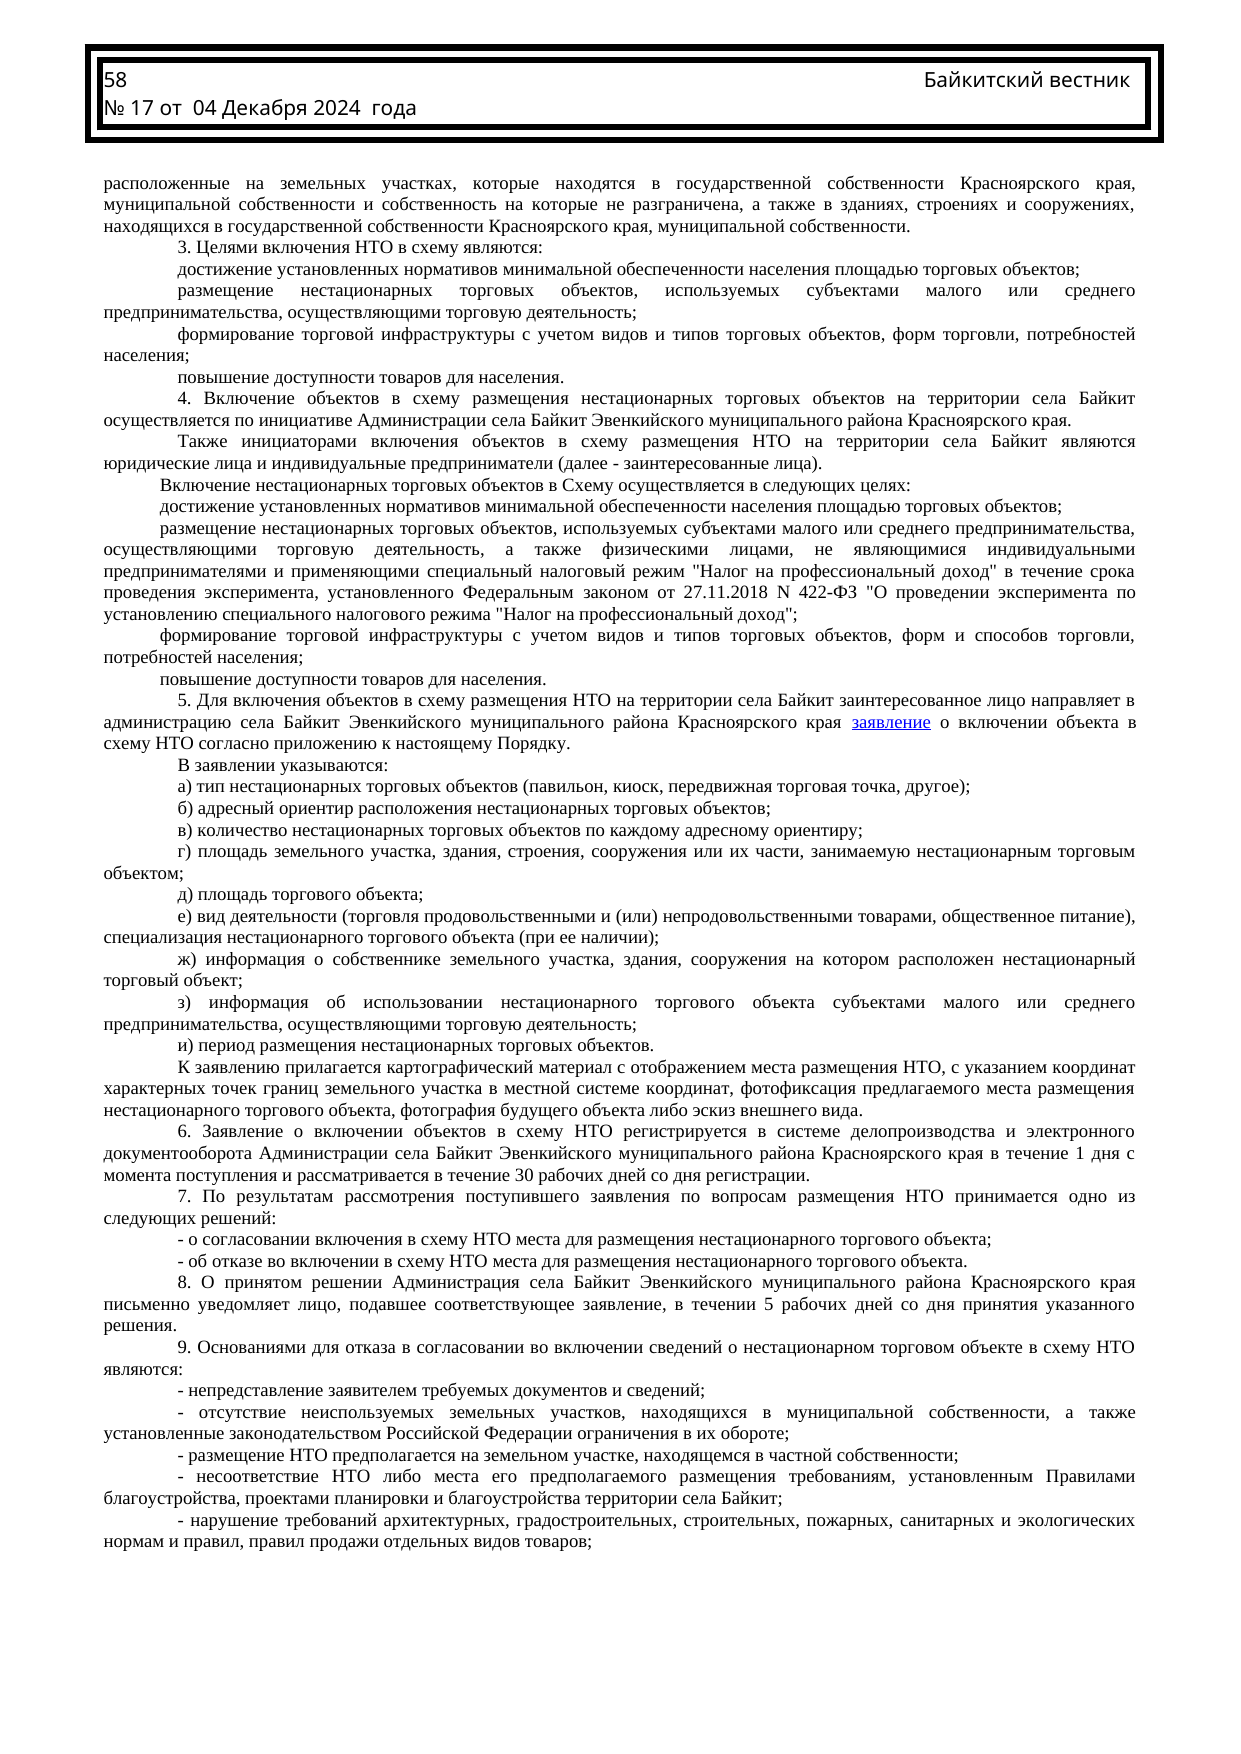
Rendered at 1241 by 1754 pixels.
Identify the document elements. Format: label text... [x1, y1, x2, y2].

text - об отказе во включении в схему НТО места для размещения нестационарного торгового объекта. [103, 1250, 1137, 1271]
text В заявлении указываются: [103, 754, 1137, 775]
text - размещение НТО предполагается на земельном участке, находящемся в частной собственности; [103, 1444, 1137, 1465]
text Включение нестационарных торговых объектов в Схему осуществляется в следующих целях: [103, 473, 1137, 495]
text и) период размещения нестационарных торговых объектов. [103, 1034, 1137, 1056]
text размещение нестационарных торговых объектов, используемых субъектами малого или среднего предпринимательства, осуществляющими торговую деятельность, а также физическими лицами, не являющимися индивидуальными предпринимателями и применяющими специальный налоговый режим "Налог на профессиональный доход" в течение срока проведения эксперимента, установленного Федеральным законом от 27.11.2018 N 422-ФЗ "О проведении эксперимента по установлению специального налогового режима "Налог на профессиональный доход"; [103, 517, 1137, 624]
text 8. О принятом решении Администрация села Байкит Эвенкийского муниципального района Красноярского края письменно уведомляет лицо, подавшее соответствующее заявление, в течении 5 рабочих дней со дня принятия указанного решения. [103, 1271, 1137, 1336]
text достижение установленных нормативов минимальной обеспеченности населения площадью торговых объектов; [103, 495, 1137, 517]
text 9. Основаниями для отказа в согласовании во включении сведений о нестационарном торговом объекте в схему НТО являются: [103, 1336, 1137, 1379]
text повышение доступности товаров для населения. [103, 366, 1137, 387]
text г) площадь земельного участка, здания, строения, сооружения или их части, занимаемую нестационарным торговым объектом; [103, 840, 1137, 883]
text 3. Целями включения НТО в схему являются: [103, 236, 1137, 258]
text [103, 172, 1137, 236]
text д) площадь торгового объекта; [103, 883, 1137, 905]
text б) адресный ориентир расположения нестационарных торговых объектов; [103, 797, 1137, 818]
text 5. Для включения объектов в схему размещения НТО на территории села Байкит заинтересованное лицо направляет в администрацию села Байкит Эвенкийского муниципального района Красноярского края заявление о включении объекта в схему НТО согласно приложению к настоящему Порядку. [103, 689, 1137, 754]
text - непредставление заявителем требуемых документов и сведений; [103, 1379, 1137, 1401]
text 6. Заявление о включении объектов в схему НТО регистрируется в системе делопроизводства и электронного документооборота Администрации села Байкит Эвенкийского муниципального района Красноярского края в течение 1 дня с момента поступления и рассматривается в течение 30 рабочих дней со дня регистрации. [103, 1120, 1137, 1185]
text - о согласовании включения в схему НТО места для размещения нестационарного торгового объекта; [103, 1228, 1137, 1250]
text повышение доступности товаров для населения. [103, 667, 1137, 689]
text Также инициаторами включения объектов в схему размещения НТО на территории села Байкит являются юридические лица и индивидуальные предприниматели (далее - заинтересованные лица). [103, 430, 1137, 473]
text в) количество нестационарных торговых объектов по каждому адресному ориентиру; [103, 818, 1137, 840]
text - отсутствие неиспользуемых земельных участков, находящихся в муниципальной собственности, а также установленные законодательством Российской Федерации ограничения в их обороте; [103, 1401, 1137, 1444]
text - нарушение требований архитектурных, градостроительных, строительных, пожарных, санитарных и экологических нормам и правил, правил продажи отдельных видов товаров; [103, 1508, 1137, 1552]
text формирование торговой инфраструктуры с учетом видов и типов торговых объектов, форм торговли, потребностей населения; [103, 322, 1137, 366]
text ж) информация о собственнике земельного участка, здания, сооружения на котором расположен нестационарный торговый объект; [103, 948, 1137, 991]
text размещение нестационарных торговых объектов, используемых субъектами малого или среднего предпринимательства, осуществляющими торговую деятельность; [103, 279, 1137, 322]
text - несоответствие НТО либо места его предполагаемого размещения требованиям, установленным Правилами благоустройства, проектами планировки и благоустройства территории села Байкит; [103, 1465, 1137, 1508]
text з) информация об использовании нестационарного торгового объекта субъектами малого или среднего предпринимательства, осуществляющими торговую деятельность; [103, 991, 1137, 1034]
text К заявлению прилагается картографический материал с отображением места размещения НТО, с указанием координат характерных точек границ земельного участка в местной системе координат, фотофиксация предлагаемого места размещения нестационарного торгового объекта, фотография будущего объекта либо эскиз внешнего вида. [103, 1056, 1137, 1120]
text формирование торговой инфраструктуры с учетом видов и типов торговых объектов, форм и способов торговли, потребностей населения; [103, 624, 1137, 667]
text достижение установленных нормативов минимальной обеспеченности населения площадью торговых объектов; [103, 258, 1137, 279]
text а) тип нестационарных торговых объектов (павильон, киоск, передвижная торговая точка, другое); [103, 775, 1137, 797]
text е) вид деятельности (торговля продовольственными и (или) непродовольственными товарами, общественное питание), специализация нестационарного торгового объекта (при ее наличии); [103, 905, 1137, 948]
text 7. По результатам рассмотрения поступившего заявления по вопросам размещения НТО принимается одно из следующих решений: [103, 1185, 1137, 1228]
text 4. Включение объектов в схему размещения нестационарных торговых объектов на территории села Байкит осуществляется по инициативе Администрации села Байкит Эвенкийского муниципального района Красноярского края. [103, 387, 1137, 430]
